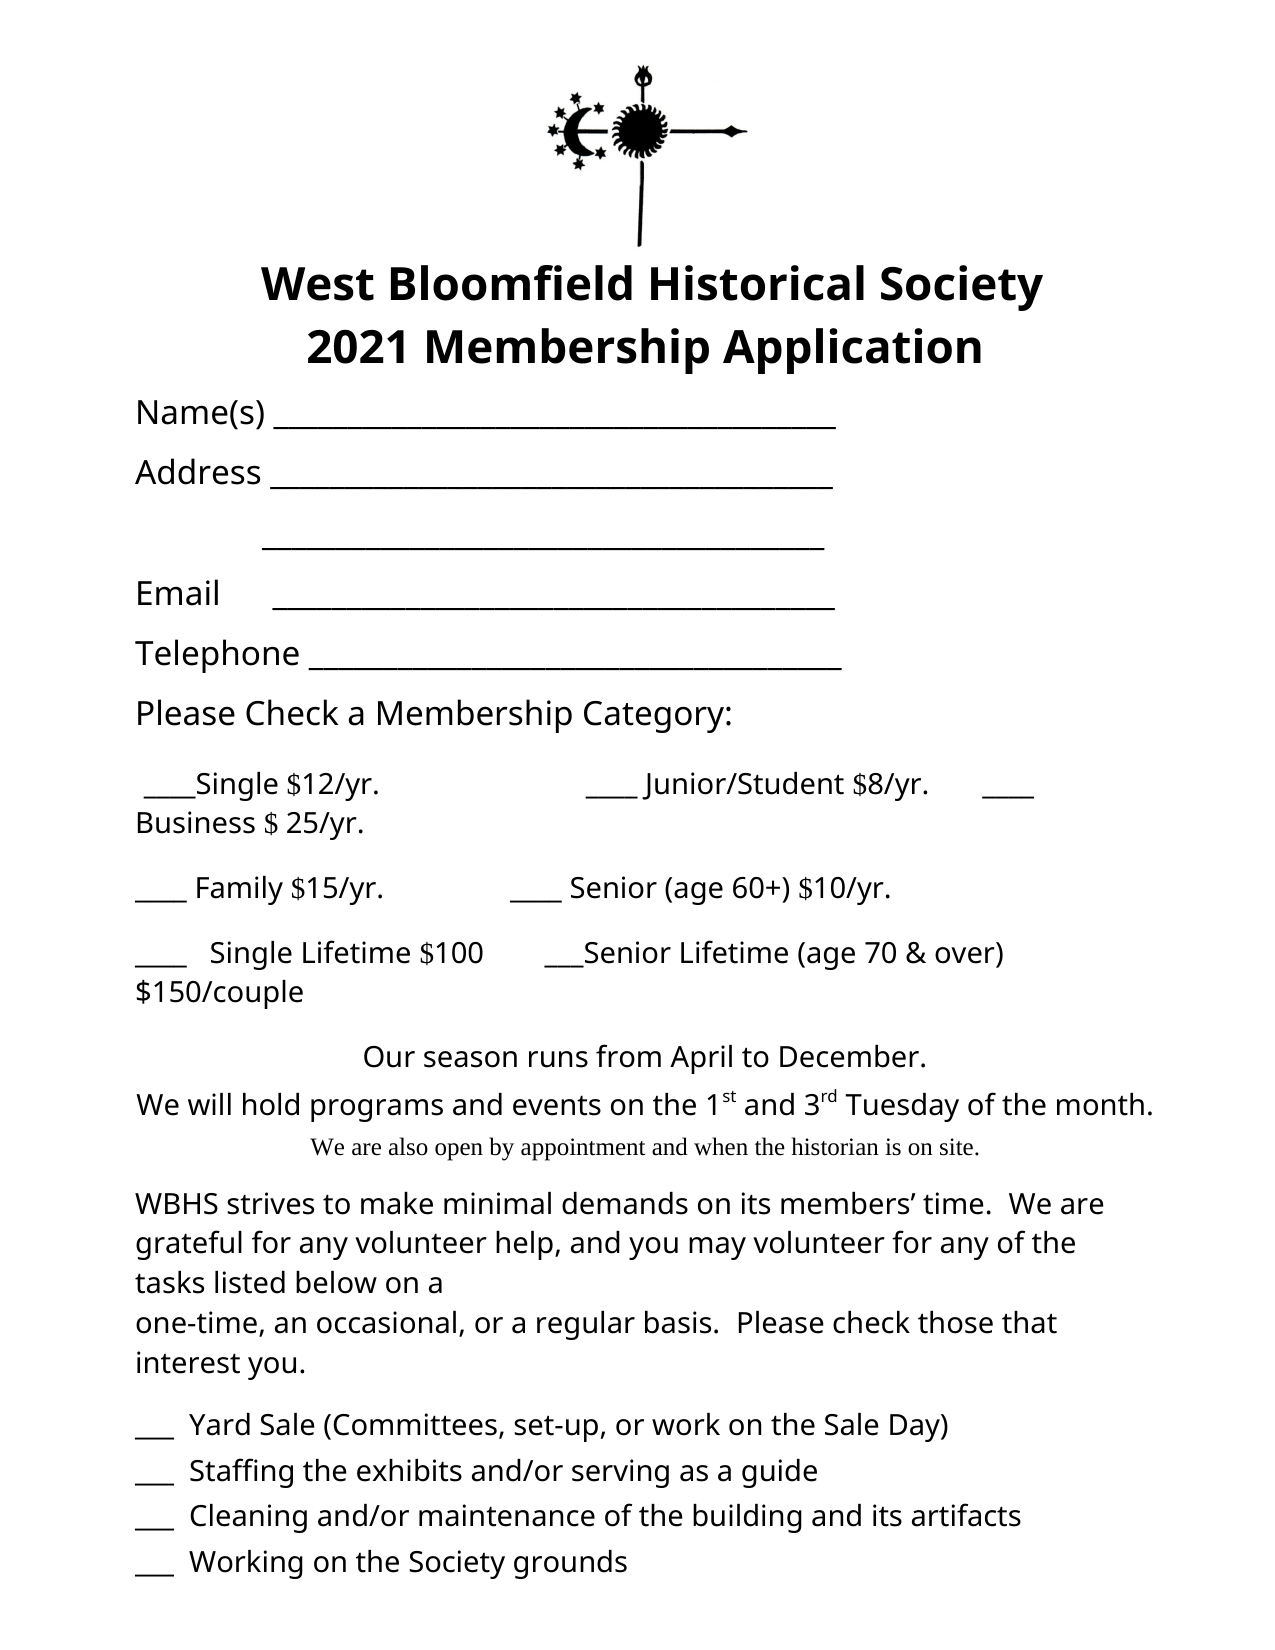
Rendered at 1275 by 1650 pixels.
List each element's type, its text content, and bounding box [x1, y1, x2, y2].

text ___ Cleaning and/or maintenance of the building and its artifacts [135, 1496, 1155, 1535]
text We will hold programs and events on the 1st and 3rd Tuesday of the month. [135, 1084, 1155, 1124]
text ___ Yard Sale (Committees, set-up, or work on the Sale Day) [135, 1404, 1155, 1444]
text We are also open by appointment and when the historian is on site. [135, 1132, 1155, 1160]
text Address ______________________________________ [135, 449, 1155, 494]
text ____ Family $15/yr. ____ Senior (age 60+) $10/yr. [135, 867, 1155, 907]
picture [535, 60, 755, 252]
text ____Single $12/yr. ____ Junior/Student $8/yr. ____ Business $ 25/yr. [135, 763, 1155, 842]
text ____ Single Lifetime $100 ___Senior Lifetime (age 70 & over) $150/couple [135, 932, 1155, 1011]
text WBHS strives to make minimal demands on its members’ time. We are grateful for any volunteer help, and you may volunteer for any of the tasks listed below on a [135, 1183, 1155, 1302]
text 2021 Membership Application [135, 314, 1155, 377]
text West Bloomfield Historical Society [135, 252, 1155, 314]
text Name(s) ______________________________________ [135, 389, 1155, 434]
text ______________________________________ [135, 509, 1155, 555]
text ___ Staffing the exhibits and/or serving as a guide [135, 1450, 1155, 1489]
text ___ Working on the Society grounds [135, 1541, 1155, 1581]
text Please Check a Membership Category: [135, 689, 1155, 735]
text Email ______________________________________ [135, 569, 1155, 615]
text Our season runs from April to December. [135, 1036, 1155, 1076]
text Telephone ____________________________________ [135, 629, 1155, 675]
text one-time, an occasional, or a regular basis. Please check those that interest you. [135, 1302, 1155, 1382]
